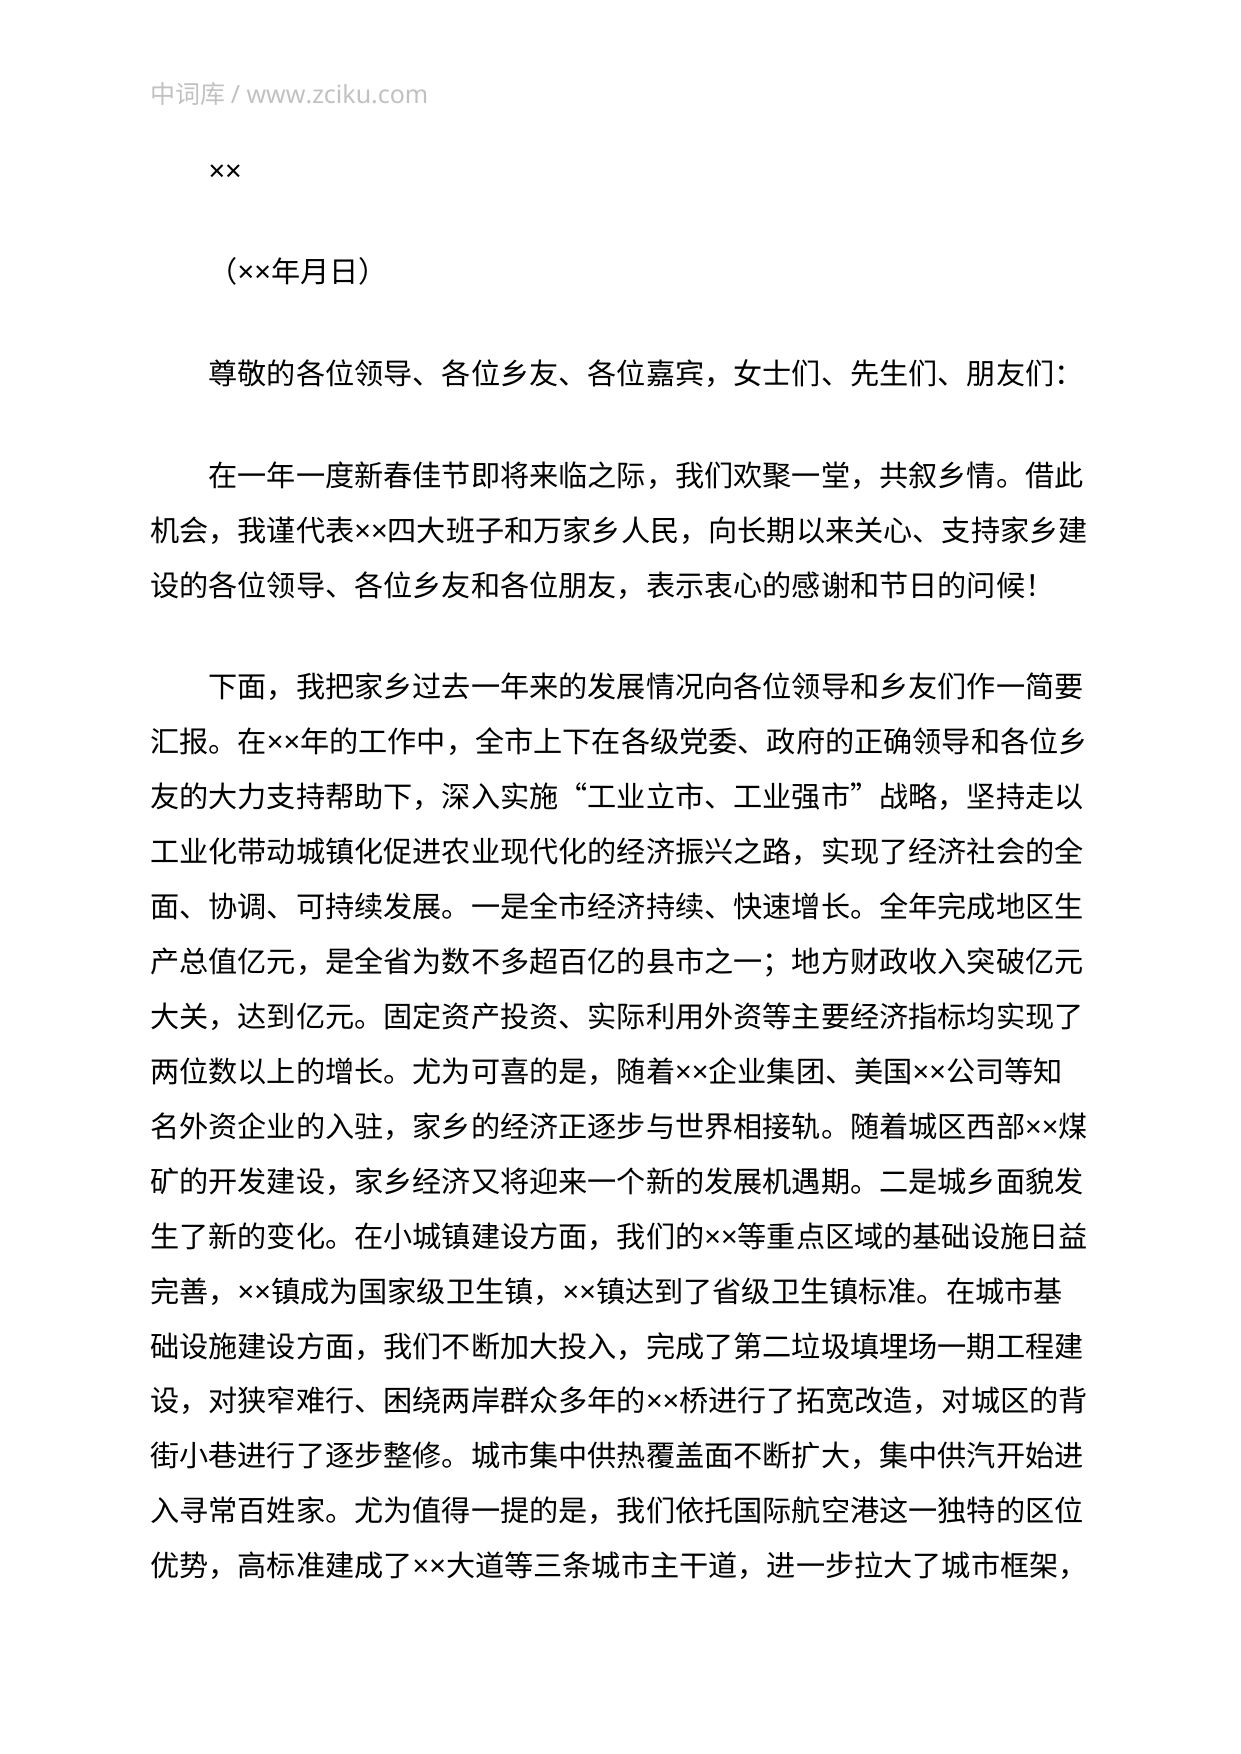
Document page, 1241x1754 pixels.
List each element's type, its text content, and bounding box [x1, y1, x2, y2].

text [150, 664, 1090, 1585]
text 尊敬的各位领导、各位乡友、各位嘉宾，女士们、先生们、朋友们： [150, 350, 1090, 393]
text （××年月日） [150, 248, 1090, 291]
text ×× [150, 150, 1090, 190]
text 在一年一度新春佳节即将来临之际，我们欢聚一堂，共叙乡情。借此机会，我谨代表××四大班子和万家乡人民，向长期以来关心、支持家乡建设的各位领导、各位乡友和各位朋友，表示衷心的感谢和节日的问候！ [150, 452, 1090, 604]
